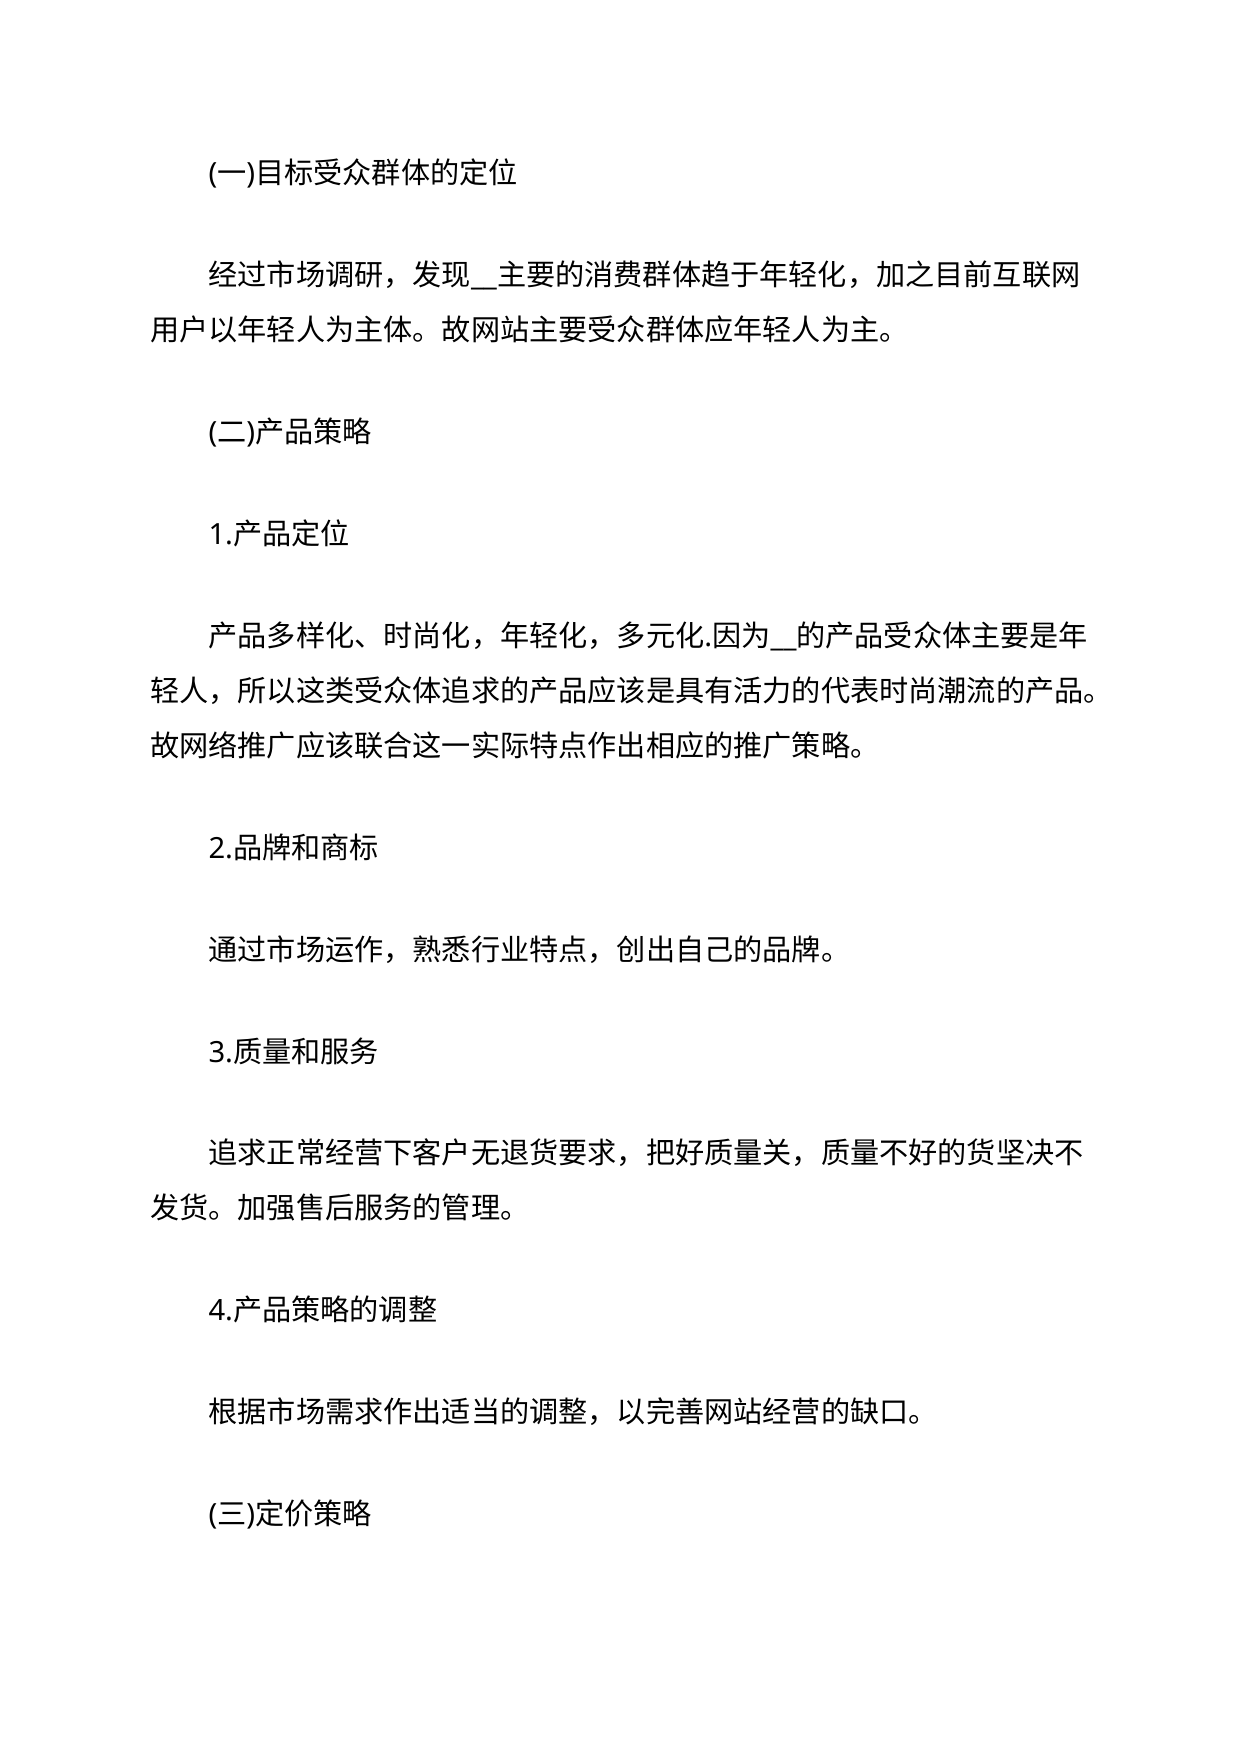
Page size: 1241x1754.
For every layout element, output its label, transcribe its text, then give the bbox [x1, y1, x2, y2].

text 4.产品策略的调整 [150, 1287, 1090, 1329]
text (二)产品策略 [150, 409, 1090, 451]
text 通过市场运作，熟悉行业特点，创出自己的品牌。 [150, 926, 1090, 969]
text 追求正常经营下客户无退货要求，把好质量关，质量不好的货坚决不发货。加强售后服务的管理。 [150, 1130, 1090, 1227]
text 经过市场调研，发现__主要的消费群体趋于年轻化，加之目前互联网用户以年轻人为主体。故网站主要受众群体应年轻人为主。 [150, 252, 1090, 349]
text (一)目标受众群体的定位 [150, 150, 1090, 192]
text 产品多样化、时尚化，年轻化，多元化.因为__的产品受众体主要是年轻人，所以这类受众体追求的产品应该是具有活力的代表时尚潮流的产品。故网络推广应该联合这一实际特点作出相应的推广策略。 [150, 613, 1090, 765]
text 3.质量和服务 [150, 1028, 1090, 1071]
text (三)定价策略 [150, 1491, 1090, 1533]
text 2.品牌和商标 [150, 824, 1090, 867]
text 1.产品定位 [150, 511, 1090, 553]
text 根据市场需求作出适当的调整，以完善网站经营的缺口。 [150, 1389, 1090, 1431]
